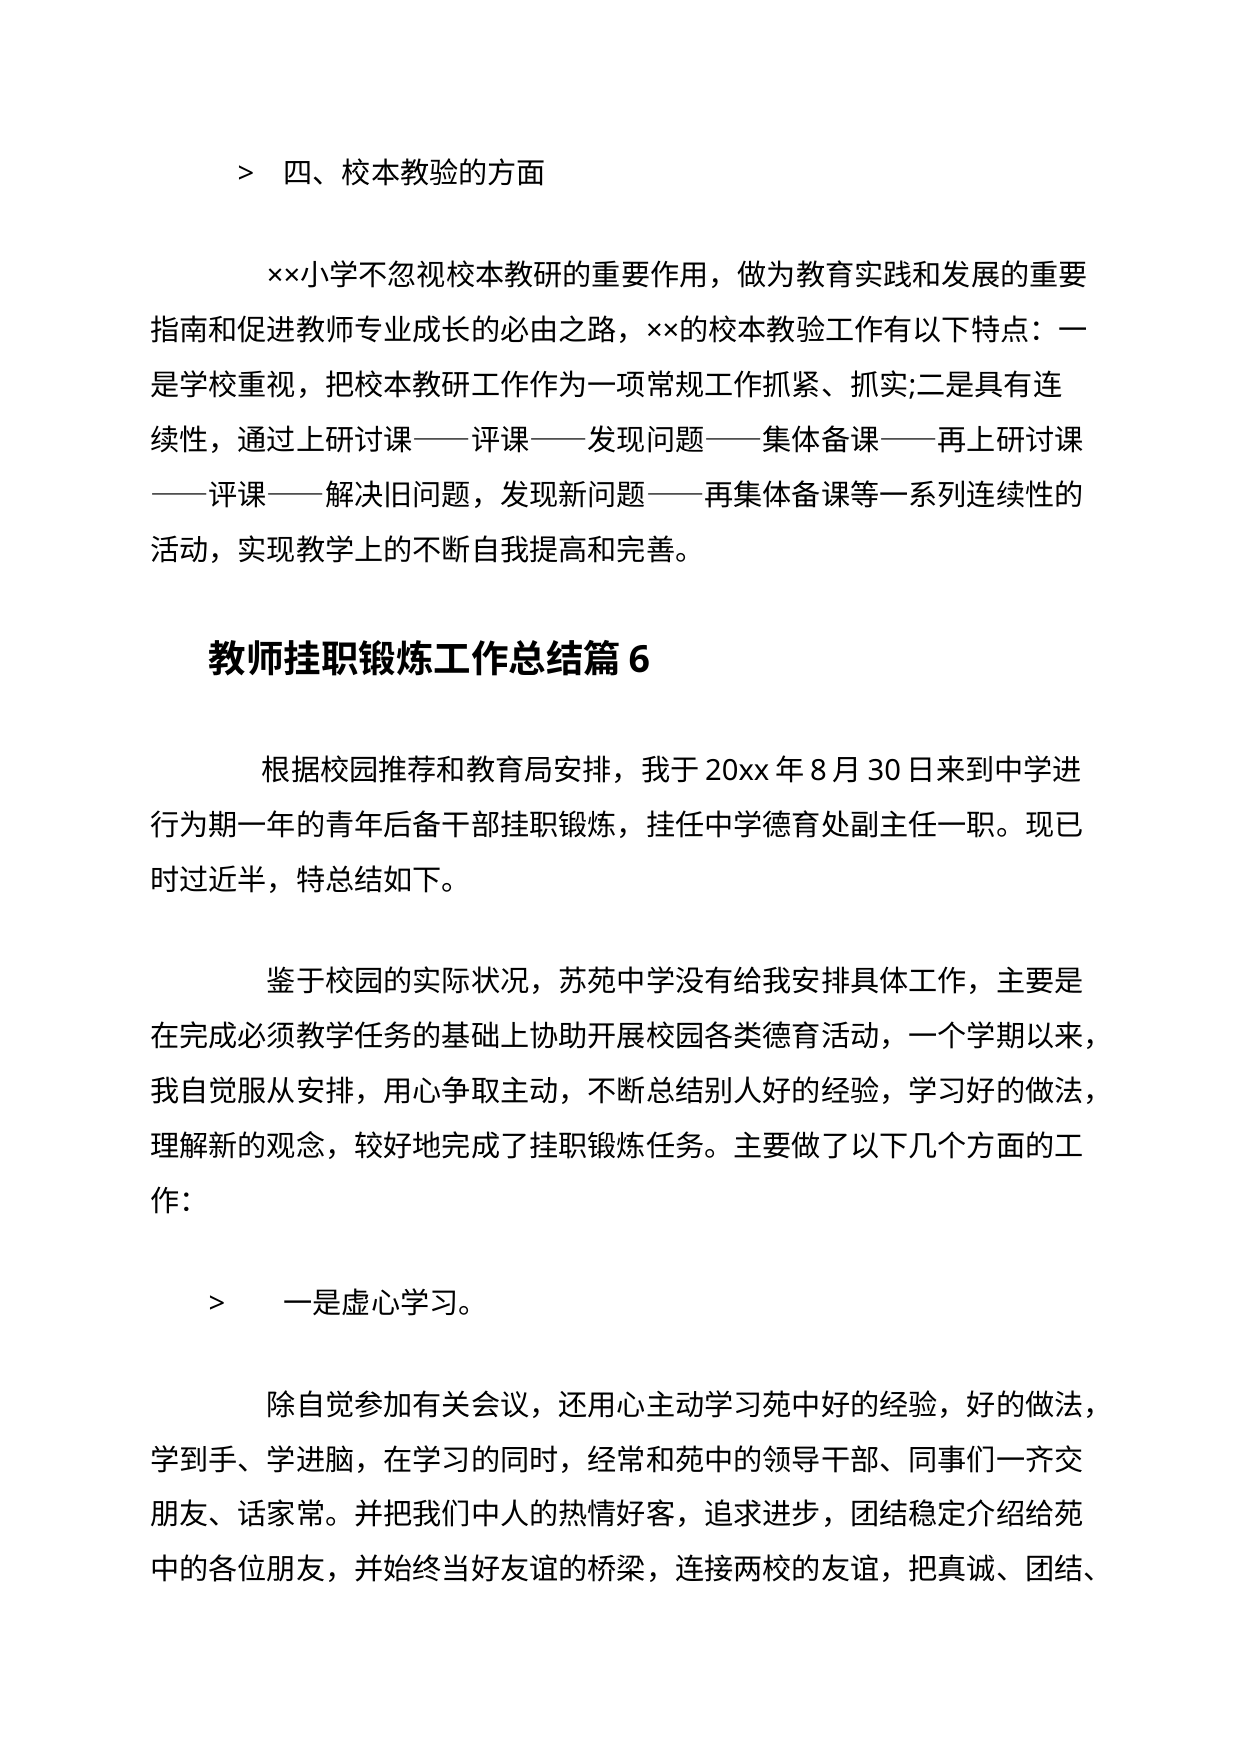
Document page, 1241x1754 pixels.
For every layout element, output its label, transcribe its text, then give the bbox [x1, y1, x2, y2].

text > 一是虚心学习。 [150, 1279, 1090, 1322]
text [150, 1381, 1090, 1588]
text 鉴于校园的实际状况，苏苑中学没有给我安排具体工作，主要是在完成必须教学任务的基础上协助开展校园各类德育活动，一个学期以来，我自觉服从安排，用心争取主动，不断总结别人好的经验，学习好的做法，理解新的观念，较好地完成了挂职锻炼任务。主要做了以下几个方面的工作： [150, 958, 1090, 1220]
text ××小学不忽视校本教研的重要作用，做为教育实践和发展的重要指南和促进教师专业成长的必由之路，××的校本教验工作有以下特点：一是学校重视，把校本教研工作作为一项常规工作抓紧、抓实;二是具有连续性，通过上研讨课——评课——发现问题——集体备课——再上研讨课——评课——解决旧问题，发现新问题——再集体备课等一系列连续性的活动，实现教学上的不断自我提高和完善。 [150, 252, 1090, 569]
text > 四、校本教验的方面 [150, 150, 1090, 192]
text 教师挂职锻炼工作总结篇6 [150, 628, 1090, 683]
text 根据校园推荐和教育局安排，我于20xx年8月30日来到中学进行为期一年的青年后备干部挂职锻炼，挂任中学德育处副主任一职。现已时过近半，特总结如下。 [150, 746, 1090, 898]
